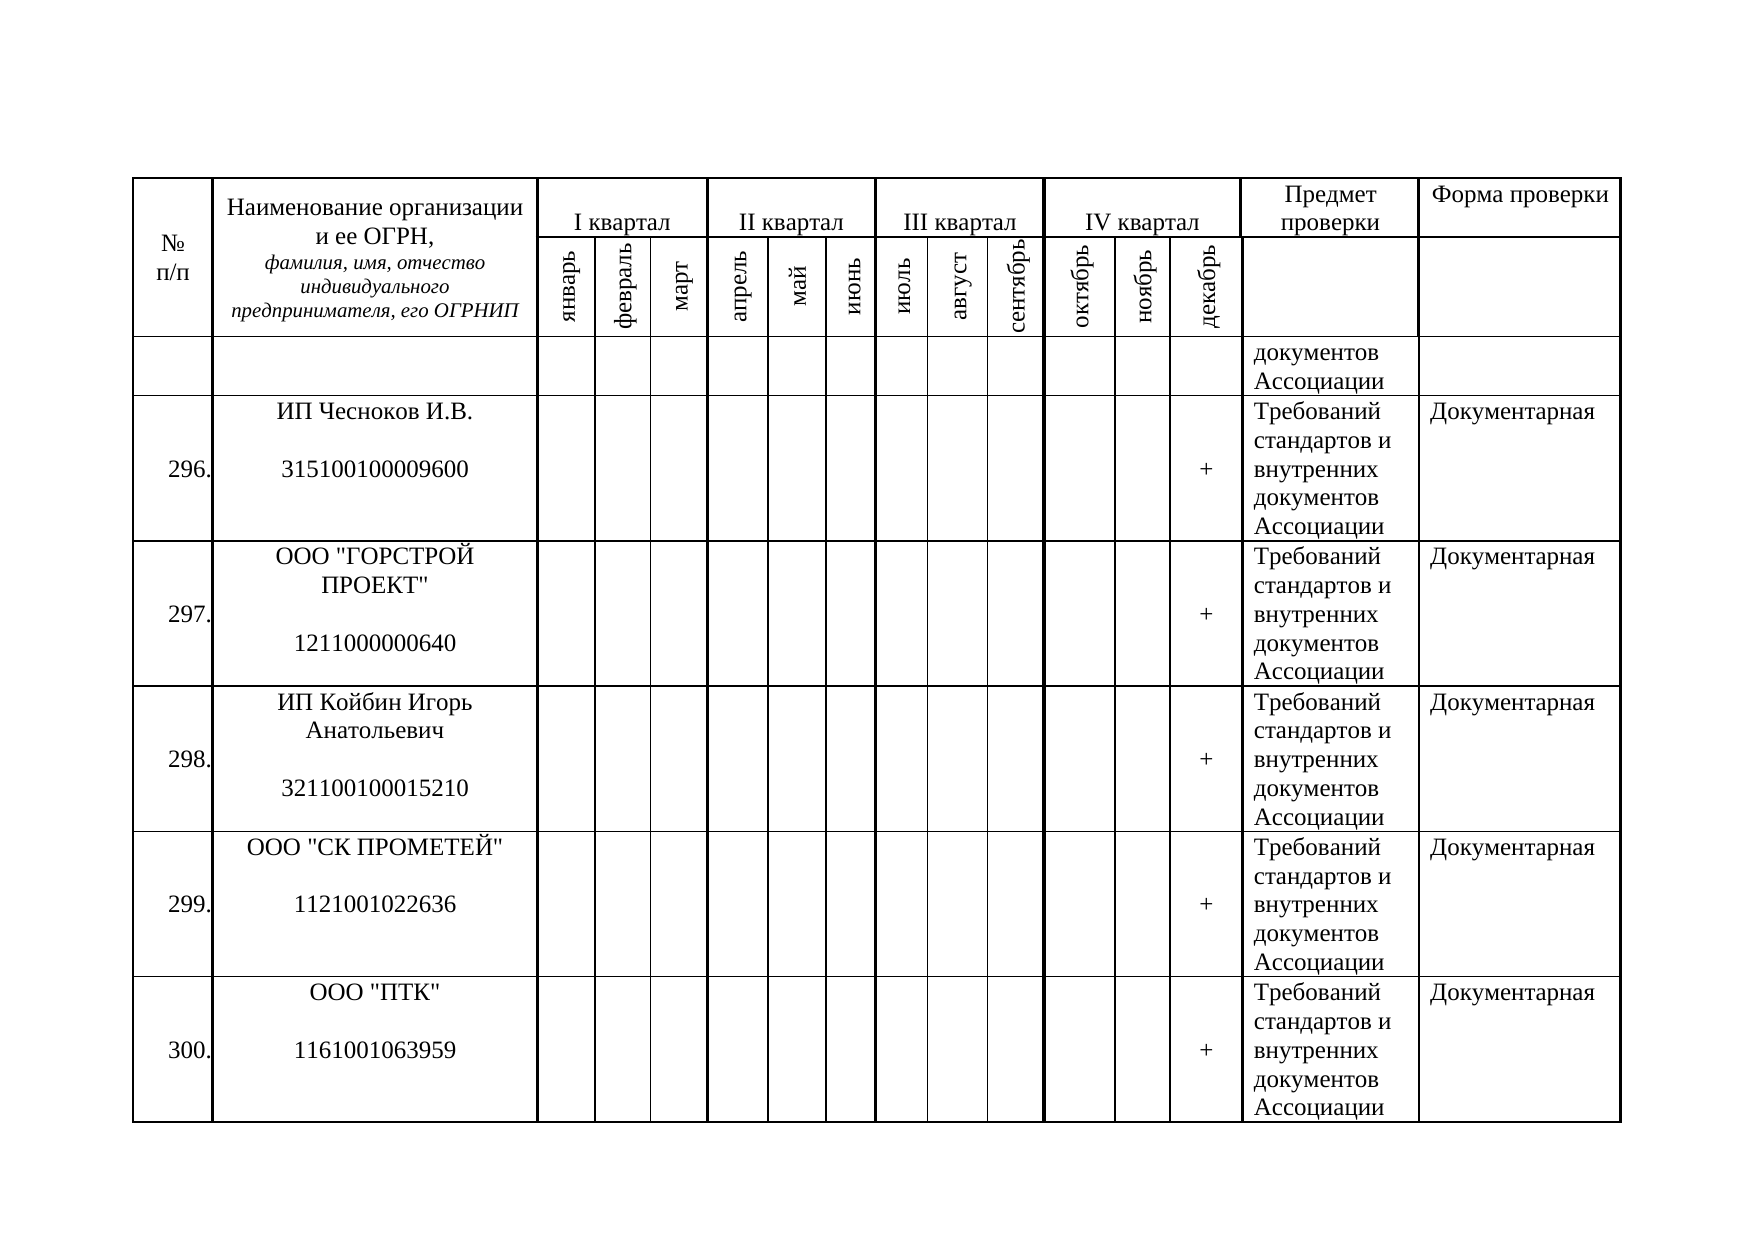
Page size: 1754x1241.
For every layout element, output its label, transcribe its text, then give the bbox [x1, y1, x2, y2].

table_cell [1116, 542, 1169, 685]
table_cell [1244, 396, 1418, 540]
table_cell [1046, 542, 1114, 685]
table_cell март [651, 238, 706, 336]
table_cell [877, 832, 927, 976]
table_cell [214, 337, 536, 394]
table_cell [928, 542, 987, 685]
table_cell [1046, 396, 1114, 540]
table_cell [1420, 238, 1619, 336]
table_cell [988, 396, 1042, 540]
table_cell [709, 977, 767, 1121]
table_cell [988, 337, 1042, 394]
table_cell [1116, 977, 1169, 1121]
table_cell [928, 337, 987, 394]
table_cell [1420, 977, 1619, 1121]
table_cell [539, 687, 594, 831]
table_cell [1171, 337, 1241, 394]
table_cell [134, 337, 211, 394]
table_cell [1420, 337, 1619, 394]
table_cell декабрь [1171, 238, 1241, 336]
table_header Форма проверки [1420, 179, 1619, 236]
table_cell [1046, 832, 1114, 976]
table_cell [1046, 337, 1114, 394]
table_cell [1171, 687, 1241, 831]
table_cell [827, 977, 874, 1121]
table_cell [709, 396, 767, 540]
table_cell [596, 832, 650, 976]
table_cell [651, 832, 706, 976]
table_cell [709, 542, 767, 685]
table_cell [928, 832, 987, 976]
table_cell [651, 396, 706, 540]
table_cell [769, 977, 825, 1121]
table_cell январь [539, 238, 594, 336]
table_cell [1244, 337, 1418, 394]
table_header III квартал [877, 179, 1042, 236]
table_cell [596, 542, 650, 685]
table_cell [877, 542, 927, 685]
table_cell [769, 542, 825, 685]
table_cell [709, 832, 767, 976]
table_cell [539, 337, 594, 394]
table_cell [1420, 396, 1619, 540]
table_cell август [928, 238, 987, 336]
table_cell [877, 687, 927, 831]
table_cell апрель [709, 238, 767, 336]
table_header I квартал [539, 179, 706, 236]
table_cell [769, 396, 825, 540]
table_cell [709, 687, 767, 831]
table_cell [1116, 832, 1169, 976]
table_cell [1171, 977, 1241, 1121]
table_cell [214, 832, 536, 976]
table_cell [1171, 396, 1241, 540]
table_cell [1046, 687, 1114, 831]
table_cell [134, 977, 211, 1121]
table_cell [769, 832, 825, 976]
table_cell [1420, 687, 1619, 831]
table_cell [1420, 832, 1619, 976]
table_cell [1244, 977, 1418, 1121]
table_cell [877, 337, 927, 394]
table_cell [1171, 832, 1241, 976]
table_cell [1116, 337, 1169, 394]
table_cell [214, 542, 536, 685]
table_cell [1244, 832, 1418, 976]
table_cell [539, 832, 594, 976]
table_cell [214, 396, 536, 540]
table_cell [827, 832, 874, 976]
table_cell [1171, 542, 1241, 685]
table_cell февраль [596, 238, 650, 336]
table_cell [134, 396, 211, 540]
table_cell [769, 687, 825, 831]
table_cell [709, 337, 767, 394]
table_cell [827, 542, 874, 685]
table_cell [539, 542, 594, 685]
table_cell июль [877, 238, 927, 336]
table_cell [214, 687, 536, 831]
table_cell ноябрь [1116, 238, 1169, 336]
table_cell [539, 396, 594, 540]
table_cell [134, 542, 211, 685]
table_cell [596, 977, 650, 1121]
table_header II квартал [709, 179, 874, 236]
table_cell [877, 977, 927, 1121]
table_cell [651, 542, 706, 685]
table_header Предмет проверки [1242, 179, 1417, 236]
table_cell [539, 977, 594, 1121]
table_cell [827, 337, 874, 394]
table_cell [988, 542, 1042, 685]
table_cell май [769, 238, 825, 336]
table_header Наименование организации и ее ОГРН, фамилия, имя, отчество индивидуального предпринимателя, его ОГРНИП [214, 179, 536, 336]
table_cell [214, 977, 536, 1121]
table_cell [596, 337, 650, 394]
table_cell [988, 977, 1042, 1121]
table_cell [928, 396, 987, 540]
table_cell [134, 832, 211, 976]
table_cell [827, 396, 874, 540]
table_cell сентябрь [988, 238, 1042, 336]
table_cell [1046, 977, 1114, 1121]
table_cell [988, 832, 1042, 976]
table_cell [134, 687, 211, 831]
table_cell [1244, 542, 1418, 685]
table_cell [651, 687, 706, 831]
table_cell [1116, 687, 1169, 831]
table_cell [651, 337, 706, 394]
table_cell [1244, 238, 1417, 336]
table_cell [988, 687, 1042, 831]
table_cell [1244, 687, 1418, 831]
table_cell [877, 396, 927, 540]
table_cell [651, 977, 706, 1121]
table_cell октябрь [1046, 238, 1114, 336]
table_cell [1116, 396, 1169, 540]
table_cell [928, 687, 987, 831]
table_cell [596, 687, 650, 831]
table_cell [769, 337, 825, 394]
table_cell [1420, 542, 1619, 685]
table_header № п/п [134, 179, 211, 336]
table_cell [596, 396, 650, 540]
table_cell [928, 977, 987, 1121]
table_cell июнь [827, 238, 874, 336]
table_header IV квартал [1046, 179, 1239, 236]
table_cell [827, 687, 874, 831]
